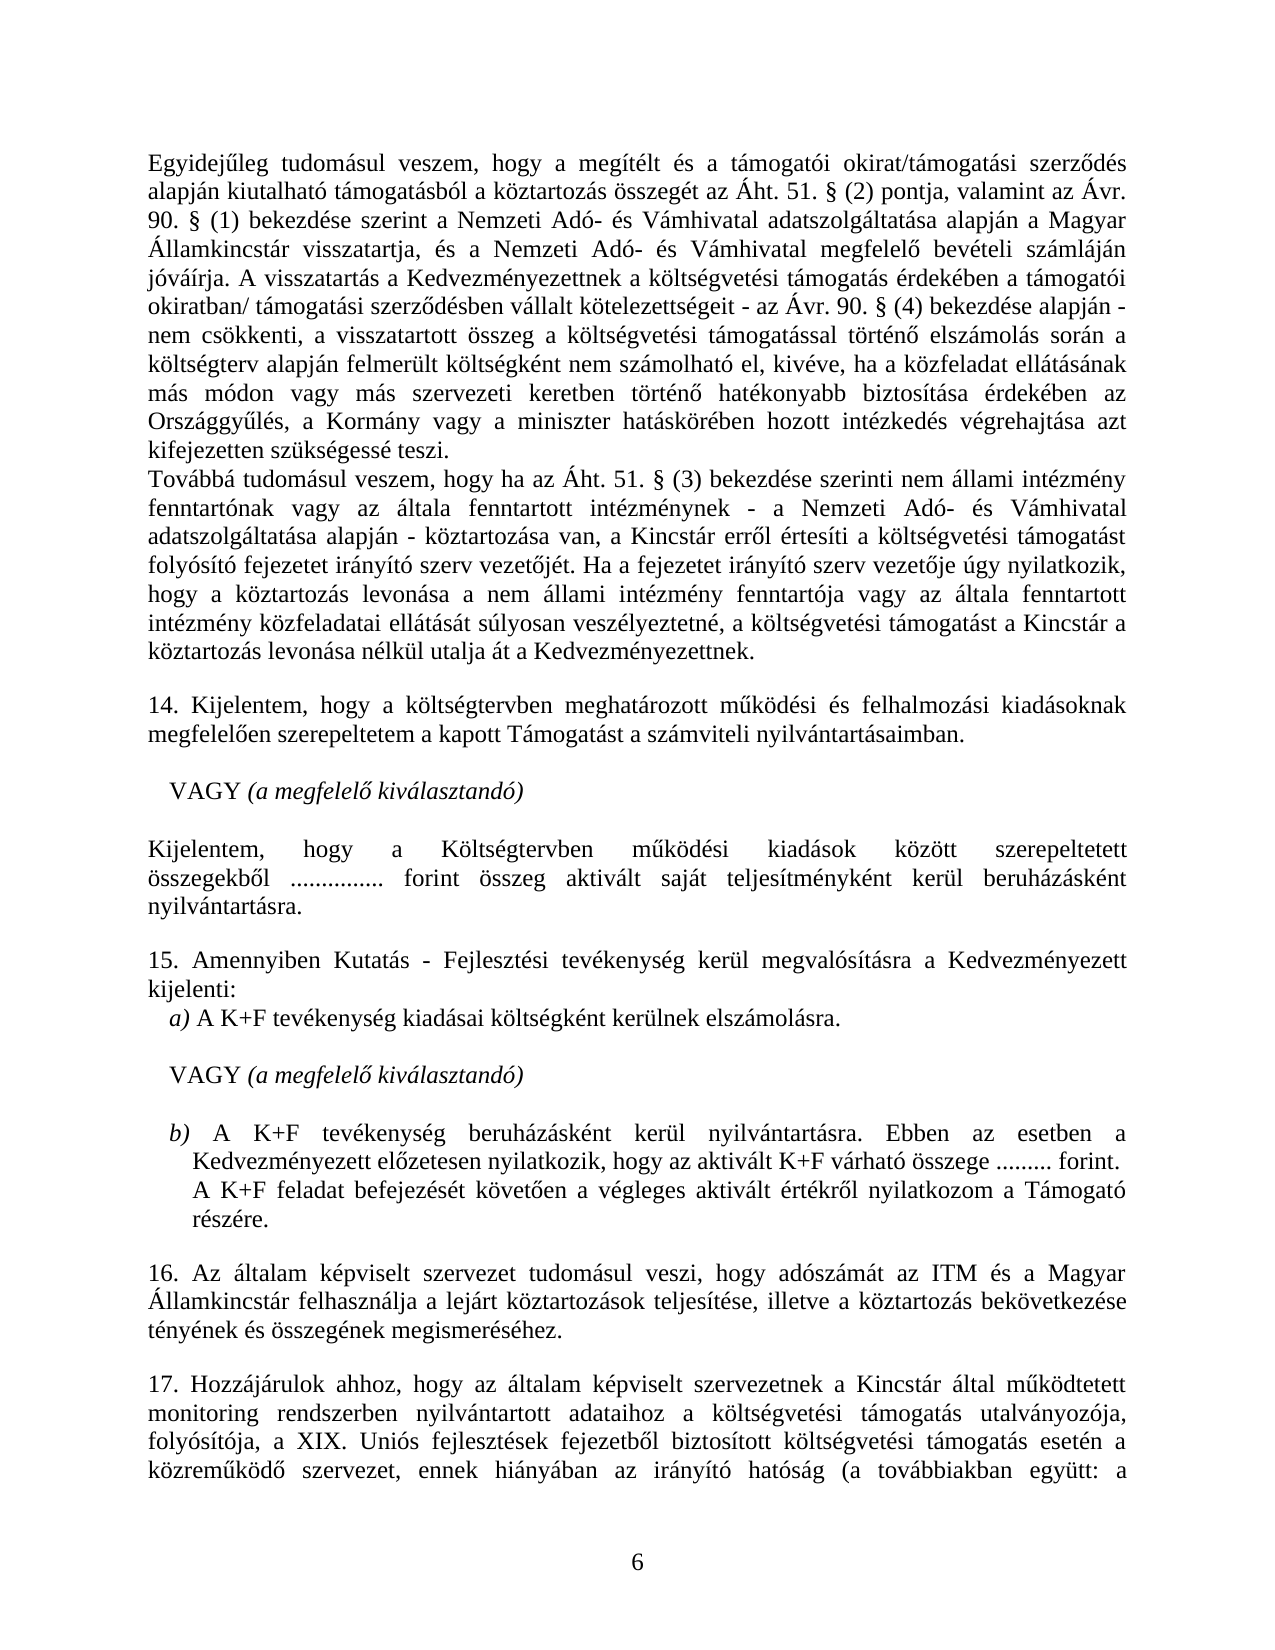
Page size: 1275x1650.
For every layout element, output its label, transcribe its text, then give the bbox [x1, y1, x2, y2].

text VAGY (a megfelelő kiválasztandó) [148, 1060, 1127, 1089]
text VAGY (a megfelelő kiválasztandó) [148, 776, 1127, 805]
text Továbbá tudomásul veszem, hogy ha az Áht. 51. § (3) bekezdése szerinti nem állami intézmény fenntartónak vagy az általa fenntartott intézménynek - a Nemzeti Adó- és Vámhivatal adatszolgáltatása alapján - köztartozása van, a Kincstár erről értesíti a költségvetési támogatást folyósító fejezetet irányító szerv vezetőjét. Ha a fejezetet irányító szerv vezetője úgy nyilatkozik, hogy a köztartozás levonása a nem állami intézmény fenntartója vagy az általa fenntartott intézmény közfeladatai ellátását súlyosan veszélyeztetné, a költségvetési támogatást a Kincstár a köztartozás levonása nélkül utalja át a Kedvezményezettnek. [148, 464, 1127, 665]
text b) A K+F tevékenység beruházásként kerül nyilvántartásra. Ebben az esetben a Kedvezményezett előzetesen nyilatkozik, hogy az aktivált K+F várható összege ......... forint. [169, 1118, 1127, 1175]
text 16. Az általam képviselt szervezet tudomásul veszi, hogy adószámát az ITM és a Magyar Államkincstár felhasználja a lejárt köztartozások teljesítése, illetve a köztartozás bekövetkezése tényének és összegének megismeréséhez. [148, 1258, 1127, 1344]
text 15. Amennyiben Kutatás - Fejlesztési tevékenység kerül megvalósításra a Kedvezményezett kijelenti: [148, 945, 1127, 1003]
text Kijelentem, hogy a Költségtervben működési kiadások között szerepeltetett összegekből ............... forint összeg aktivált saját teljesítményként kerül beruházásként nyilvántartásra. [148, 834, 1127, 920]
text Egyidejűleg tudomásul veszem, hogy a megítélt és a támogatói okirat/támogatási szerződés alapján kiutalható támogatásból a köztartozás összegét az Áht. 51. § (2) pontja, valamint az Ávr. 90. § (1) bekezdése szerint a Nemzeti Adó- és Vámhivatal adatszolgáltatása alapján a Magyar Államkincstár visszatartja, és a Nemzeti Adó- és Vámhivatal megfelelő bevételi számláján jóváírja. A visszatartás a Kedvezményezettnek a költségvetési támogatás érdekében a támogatói okiratban/ támogatási szerződésben vállalt kötelezettségeit - az Ávr. 90. § (4) bekezdése alapján - nem csökkenti, a visszatartott összeg a költségvetési támogatással történő elszámolás során a költségterv alapján felmerült költségként nem számolható el, kivéve, ha a közfeladat ellátásának más módon vagy más szervezeti keretben történő hatékonyabb biztosítása érdekében az Országgyűlés, a Kormány vagy a miniszter hatáskörében hozott intézkedés végrehajtása azt kifejezetten szükségessé teszi. [148, 148, 1127, 464]
text A K+F feladat befejezését követően a végleges aktivált értékről nyilatkozom a Támogató részére. [192, 1175, 1127, 1233]
text 14. Kijelentem, hogy a költségtervben meghatározott működési és felhalmozási kiadásoknak megfelelően szerepeltetem a kapott Támogatást a számviteli nyilvántartásaimban. [148, 690, 1127, 748]
text a) A K+F tevékenység kiadásai költségként kerülnek elszámolásra. [148, 1003, 1127, 1031]
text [148, 1369, 1127, 1484]
